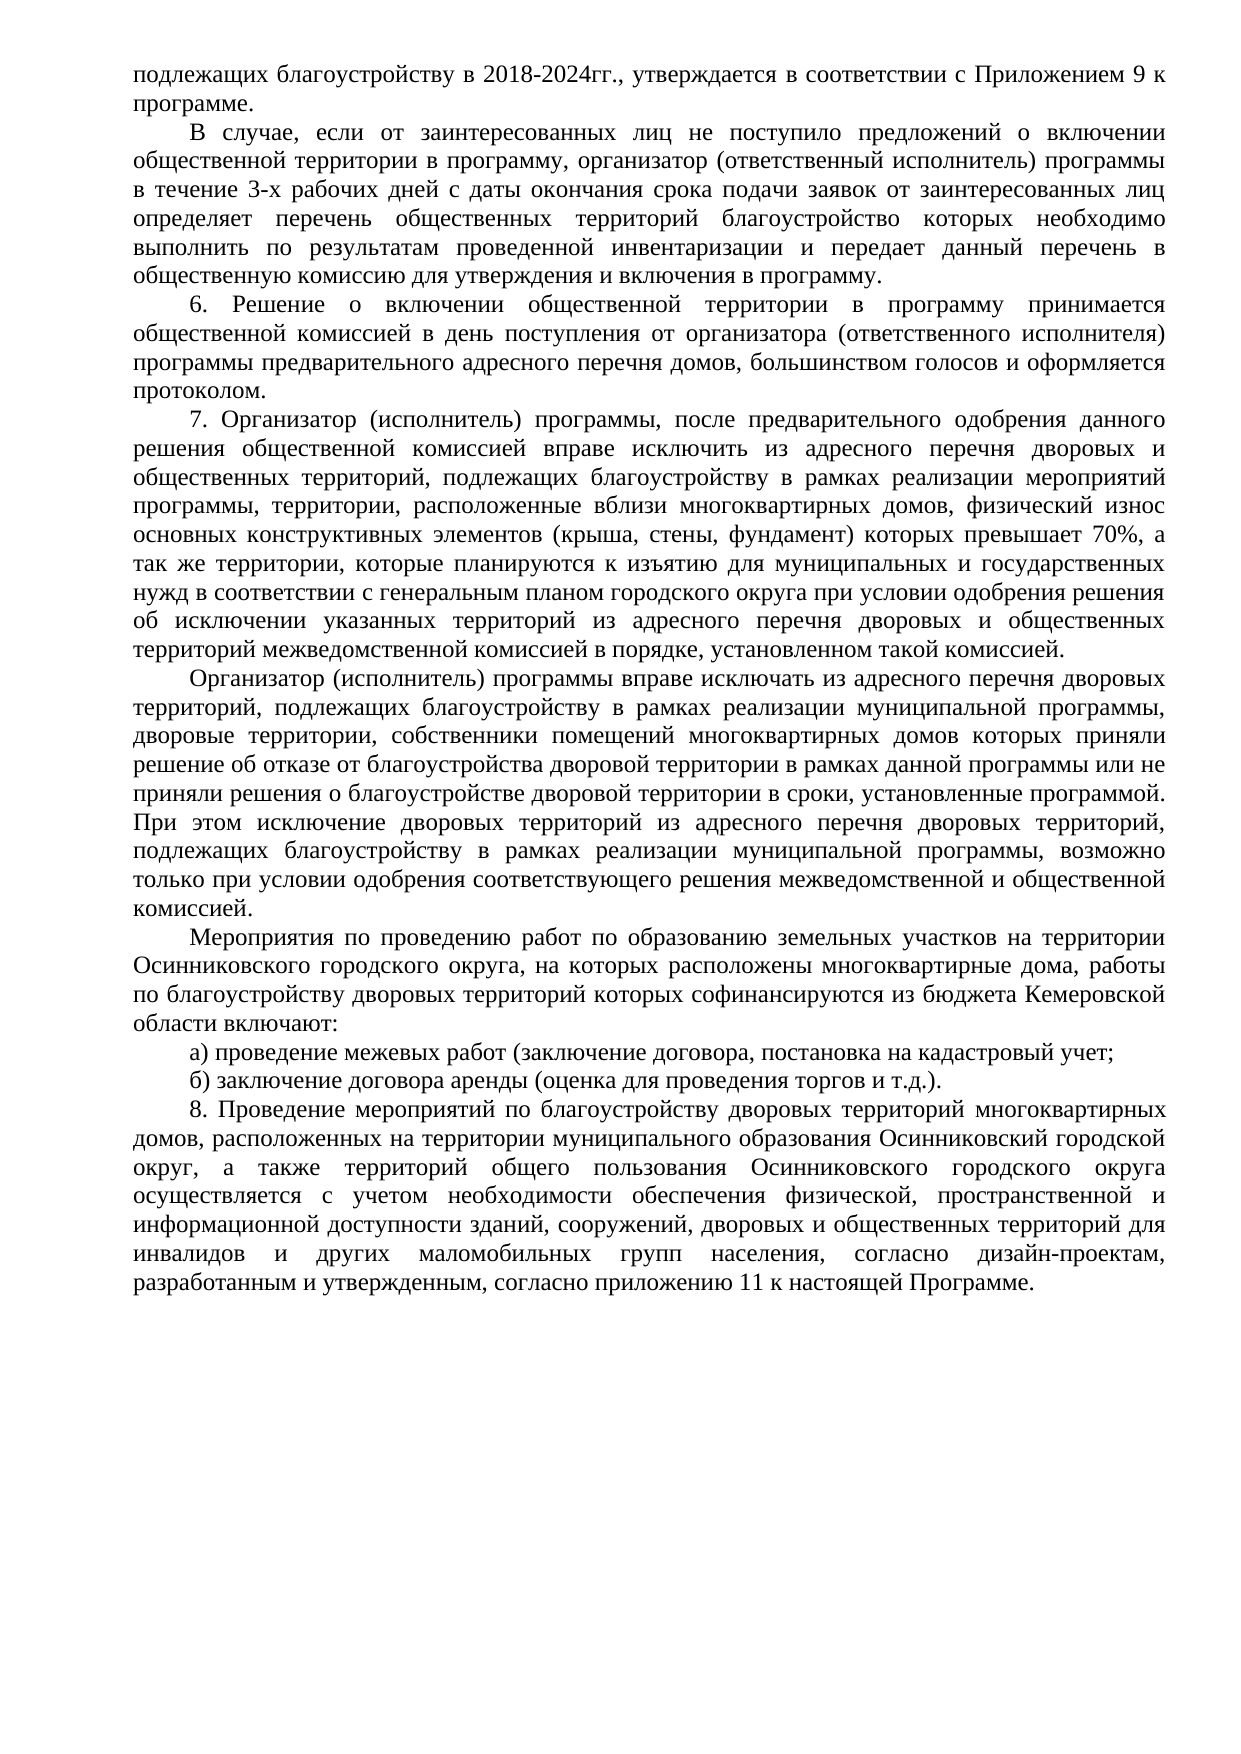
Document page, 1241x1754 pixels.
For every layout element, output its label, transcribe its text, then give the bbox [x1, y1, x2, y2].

text В случае, если от заинтересованных лиц не поступило предложений о включении общественной территории в программу, организатор (ответственный исполнитель) программы в течение 3-х рабочих дней с даты окончания срока подачи заявок от заинтересованных лиц определяет перечень общественных территорий благоустройство которых необходимо выполнить по результатам проведенной инвентаризации и передает данный перечень в общественную комиссию для утверждения и включения в программу. [133, 117, 1166, 289]
text б) заключение договора аренды (оценка для проведения торгов и т.д.). [133, 1065, 1166, 1094]
text Мероприятия по проведению работ по образованию земельных участков на территории Осинниковского городского округа, на которых расположены многоквартирные дома, работы по благоустройству дворовых территорий которых софинансируются из бюджета Кемеровской области включают: [133, 922, 1166, 1037]
text а) проведение межевых работ (заключение договора, постановка на кадастровый учет; [133, 1037, 1166, 1065]
text Организатор (исполнитель) программы вправе исключать из адресного перечня дворовых территорий, подлежащих благоустройству в рамках реализации муниципальной программы, дворовые территории, собственники помещений многоквартирных домов которых приняли решение об отказе от благоустройства дворовой территории в рамках данной программы или не приняли решения о благоустройстве дворовой территории в сроки, установленные программой. При этом исключение дворовых территорий из адресного перечня дворовых территорий, подлежащих благоустройству в рамках реализации муниципальной программы, возможно только при условии одобрения соответствующего решения межведомственной и общественной комиссией. [133, 663, 1166, 922]
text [133, 59, 1166, 117]
text 6. Решение о включении общественной территории в программу принимается общественной комиссией в день поступления от организатора (ответственного исполнителя) программы предварительного адресного перечня домов, большинством голосов и оформляется протоколом. [133, 289, 1166, 404]
text 7. Организатор (исполнитель) программы, после предварительного одобрения данного решения общественной комиссией вправе исключить из адресного перечня дворовых и общественных территорий, подлежащих благоустройству в рамках реализации мероприятий программы, территории, расположенные вблизи многоквартирных домов, физический износ основных конструктивных элементов (крыша, стены, фундамент) которых превышает 70%, а так же территории, которые планируются к изъятию для муниципальных и государственных нужд в соответствии с генеральным планом городского округа при условии одобрения решения об исключении указанных территорий из адресного перечня дворовых и общественных территорий межведомственной комиссией в порядке, установленном такой комиссией. [133, 404, 1166, 663]
text 8. Проведение мероприятий по благоустройству дворовых территорий многоквартирных домов, расположенных на территории муниципального образования Осинниковский городской округ, а также территорий общего пользования Осинниковского городского округа осуществляется с учетом необходимости обеспечения физической, пространственной и информационной доступности зданий, сооружений, дворовых и общественных территорий для инвалидов и других маломобильных групп населения, согласно дизайн-проектам, разработанным и утвержденным, согласно приложению 11 к настоящей Программе. [133, 1094, 1166, 1295]
